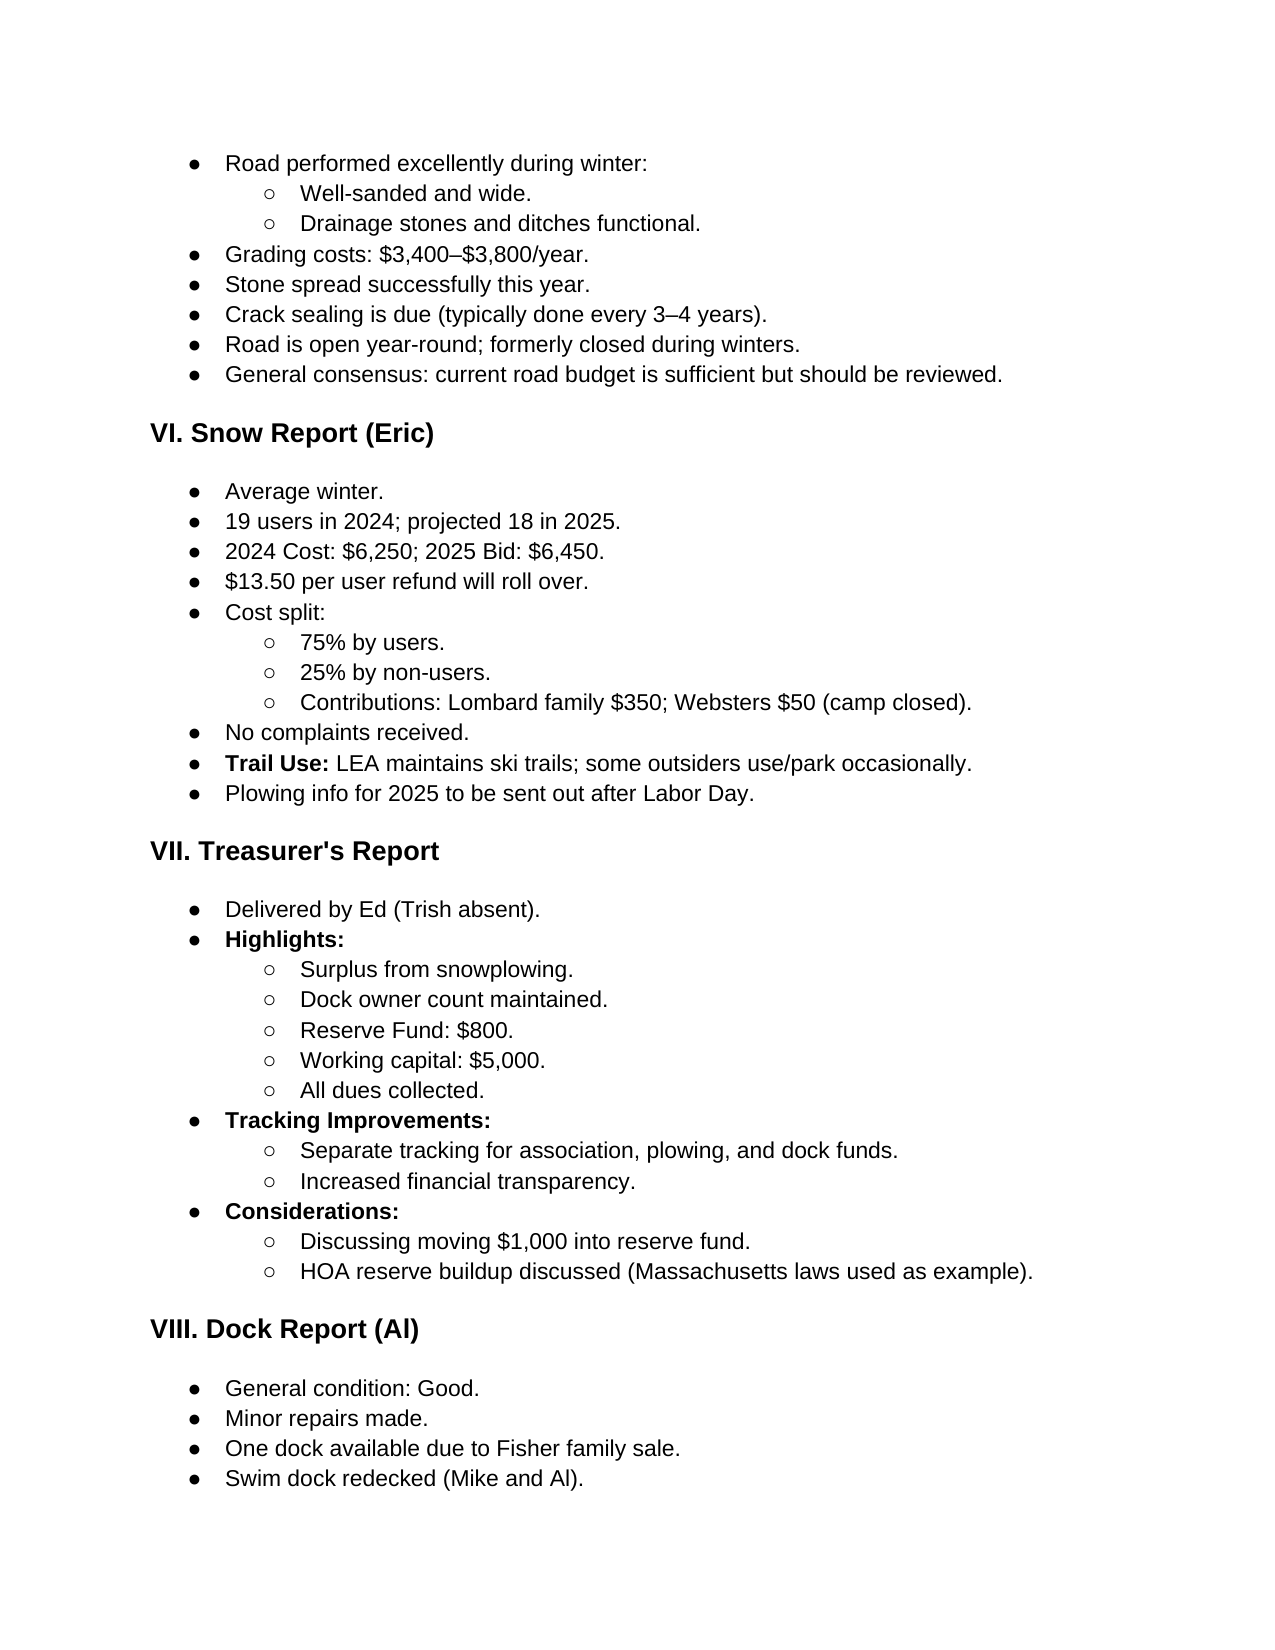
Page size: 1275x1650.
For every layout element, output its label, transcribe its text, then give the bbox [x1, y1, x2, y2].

list No complaints received. [187, 719, 1125, 746]
list Delivered by Ed (Trish absent). [187, 896, 1125, 922]
list 75% by users. [262, 629, 1125, 655]
list Tracking Improvements: [187, 1107, 1125, 1134]
list Grading costs: $3,400–$3,800/year. [187, 241, 1125, 267]
list 2024 Cost: $6,250; 2025 Bid: $6,450. [187, 538, 1125, 564]
list Dock owner count maintained. [262, 986, 1125, 1013]
list 25% by non-users. [262, 659, 1125, 685]
list Separate tracking for association, plowing, and dock funds. [262, 1137, 1125, 1164]
list General condition: Good. [187, 1374, 1125, 1401]
list Discussing moving $1,000 into reserve fund. [262, 1228, 1125, 1254]
list Considerations: [187, 1198, 1125, 1224]
list Trail Use: LEA maintains ski trails; some outsiders use/park occasionally. [187, 749, 1125, 776]
text VIII. Dock Report (Al) [150, 1313, 1125, 1345]
list One dock available due to Fisher family sale. [187, 1435, 1125, 1461]
list All dues collected. [262, 1077, 1125, 1103]
list $13.50 per user refund will roll over. [187, 568, 1125, 594]
list Road is open year-round; formerly closed during winters. [187, 331, 1125, 358]
list Increased financial transparency. [262, 1168, 1125, 1194]
list 19 users in 2024; projected 18 in 2025. [187, 508, 1125, 534]
list Minor repairs made. [187, 1405, 1125, 1431]
text VII. Treasurer's Report [150, 835, 1125, 866]
list Highlights: [187, 926, 1125, 952]
list Contributions: Lombard family $350; Websters $50 (camp closed). [262, 689, 1125, 715]
list Road performed excellently during winter: [187, 150, 1125, 176]
list General consensus: current road budget is sufficient but should be reviewed. [187, 361, 1125, 388]
list Drainage stones and ditches functional. [262, 210, 1125, 237]
list HOA reserve buildup discussed (Massachusetts laws used as example). [262, 1258, 1125, 1285]
list Stone spread successfully this year. [187, 271, 1125, 297]
text VI. Snow Report (Eric) [150, 417, 1125, 448]
list Plowing info for 2025 to be sent out after Labor Day. [187, 780, 1125, 806]
list Reserve Fund: $800. [262, 1017, 1125, 1043]
list Average winter. [187, 478, 1125, 504]
list Well-sanded and wide. [262, 180, 1125, 207]
list Crack sealing is due (typically done every 3–4 years). [187, 301, 1125, 327]
list Surplus from snowplowing. [262, 956, 1125, 983]
list Swim dock redecked (Mike and Al). [187, 1465, 1125, 1491]
list Cost split: [187, 598, 1125, 625]
list Working capital: $5,000. [262, 1047, 1125, 1073]
